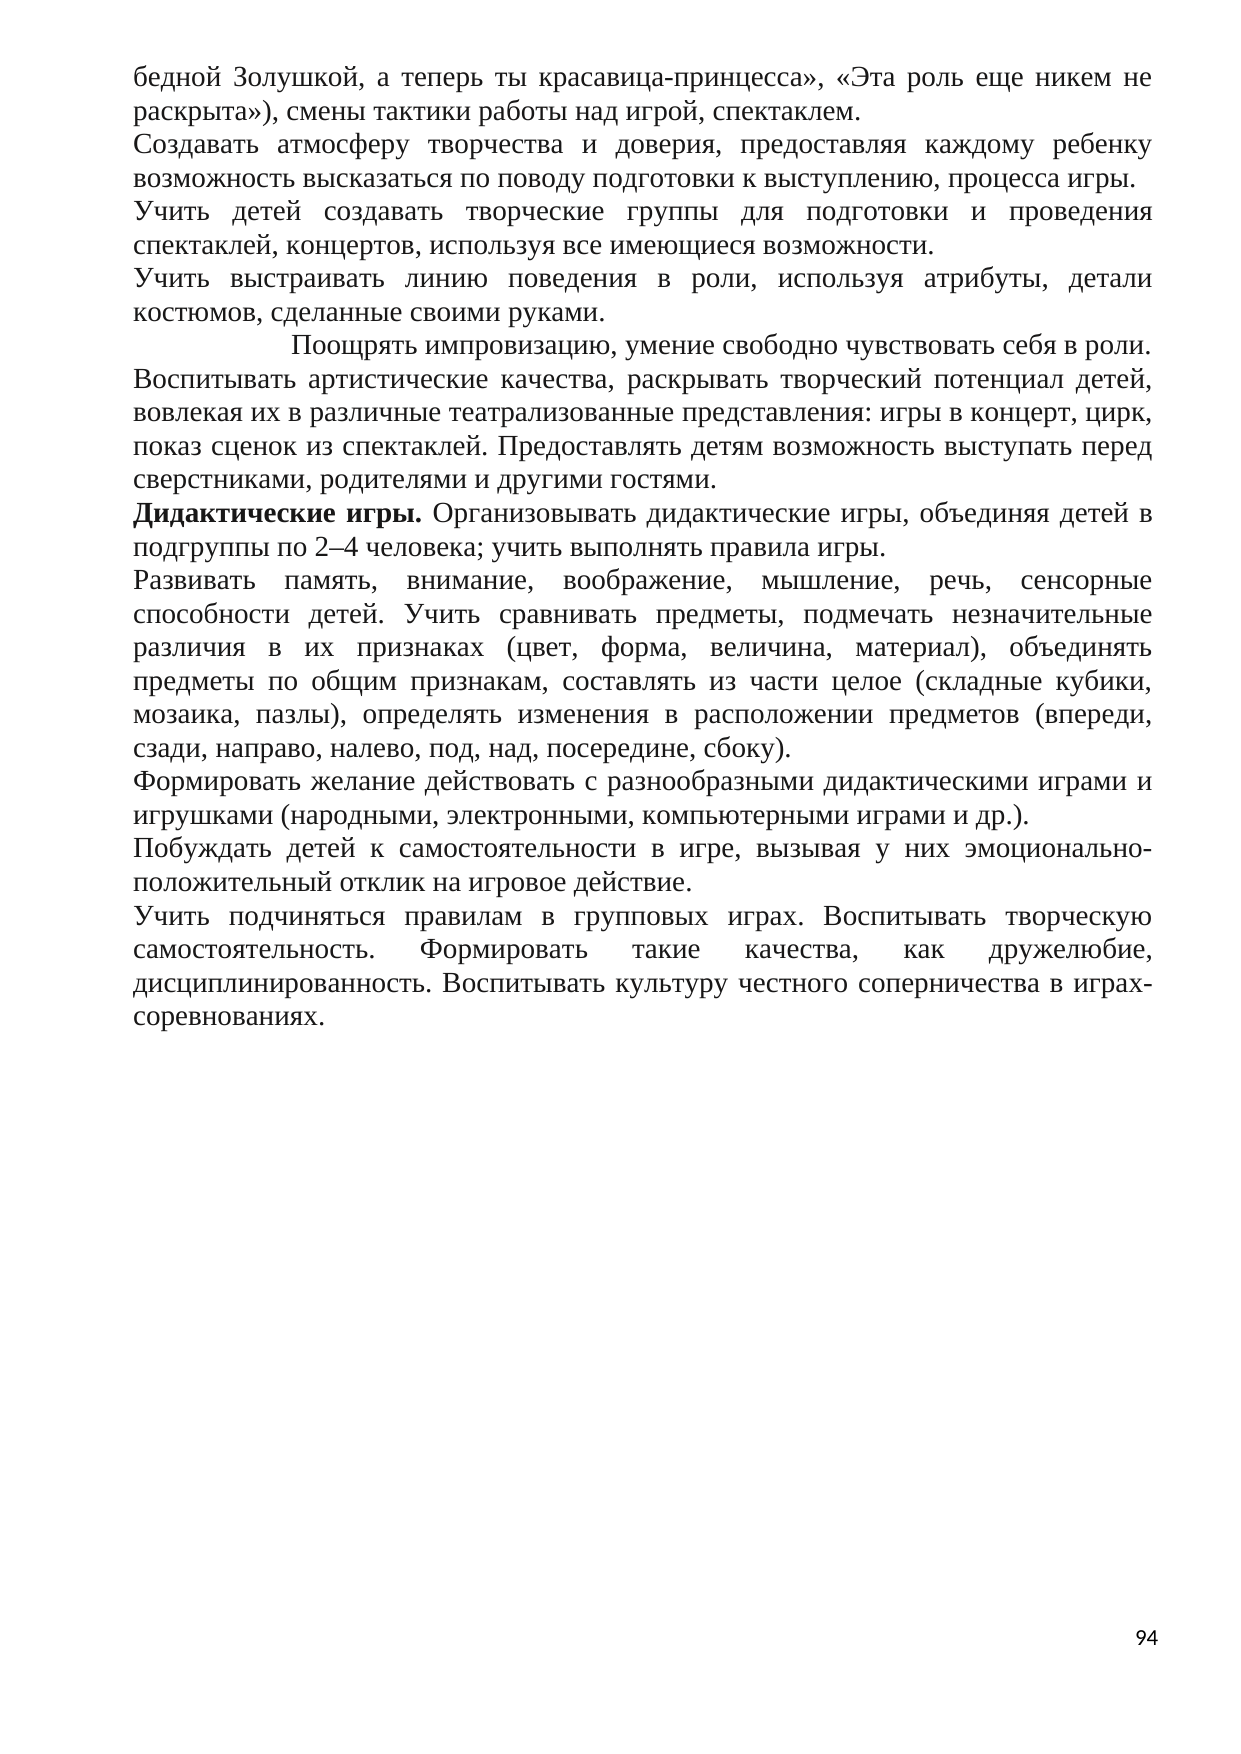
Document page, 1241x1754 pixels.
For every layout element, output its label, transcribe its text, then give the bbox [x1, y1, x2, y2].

text Создавать атмосферу творчества и доверия, предоставляя каждому ребенку возможность высказаться по поводу подготовки к выступлению, процесса игры. [133, 126, 1153, 193]
text Поощрять импровизацию, умение свободно чувствовать себя в роли. [133, 327, 1152, 361]
text Учить выстраивать линию поведения в роли, используя атрибуты, детали костюмов, сделанные своими руками. [133, 260, 1153, 327]
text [133, 59, 1153, 126]
text Развивать память, внимание, воображение, мышление, речь, сенсорные способности детей. Учить сравнивать предметы, подмечать незначительные различия в их признаках (цвет, форма, величина, материал), объединять предметы по общим признакам, составлять из части целое (складные кубики, мозаика, пазлы), определять изменения в расположении предметов (впереди, сзади, направо, налево, под, над, посередине, сбоку). [133, 562, 1153, 763]
text Дидактические игры. Организовывать дидактические игры, объединяя детей в подгруппы по 2–4 человека; учить выполнять правила игры. [133, 495, 1153, 562]
text Воспитывать артистические качества, раскрывать творческий потенциал детей, вовлекая их в различные театрализованные представления: игры в концерт, цирк, показ сценок из спектаклей. Предоставлять детям возможность выступать перед сверстниками, родителями и другими гостями. [133, 361, 1153, 495]
text Учить подчиняться правилам в групповых играх. Воспитывать творческую самостоятельность. Формировать такие качества, как дружелюбие, дисциплинированность. Воспитывать культуру честного соперничества в играх-соревнованиях. [133, 898, 1153, 1032]
text Формировать желание действовать с разнообразными дидактическими играми и игрушками (народными, электронными, компьютерными играми и др.). [133, 763, 1153, 831]
text Учить детей создавать творческие группы для подготовки и проведения спектаклей, концертов, используя все имеющиеся возможности. [133, 193, 1153, 260]
text Побуждать детей к самостоятельности в игре, вызывая у них эмоционально-положительный отклик на игровое действие. [133, 831, 1153, 898]
